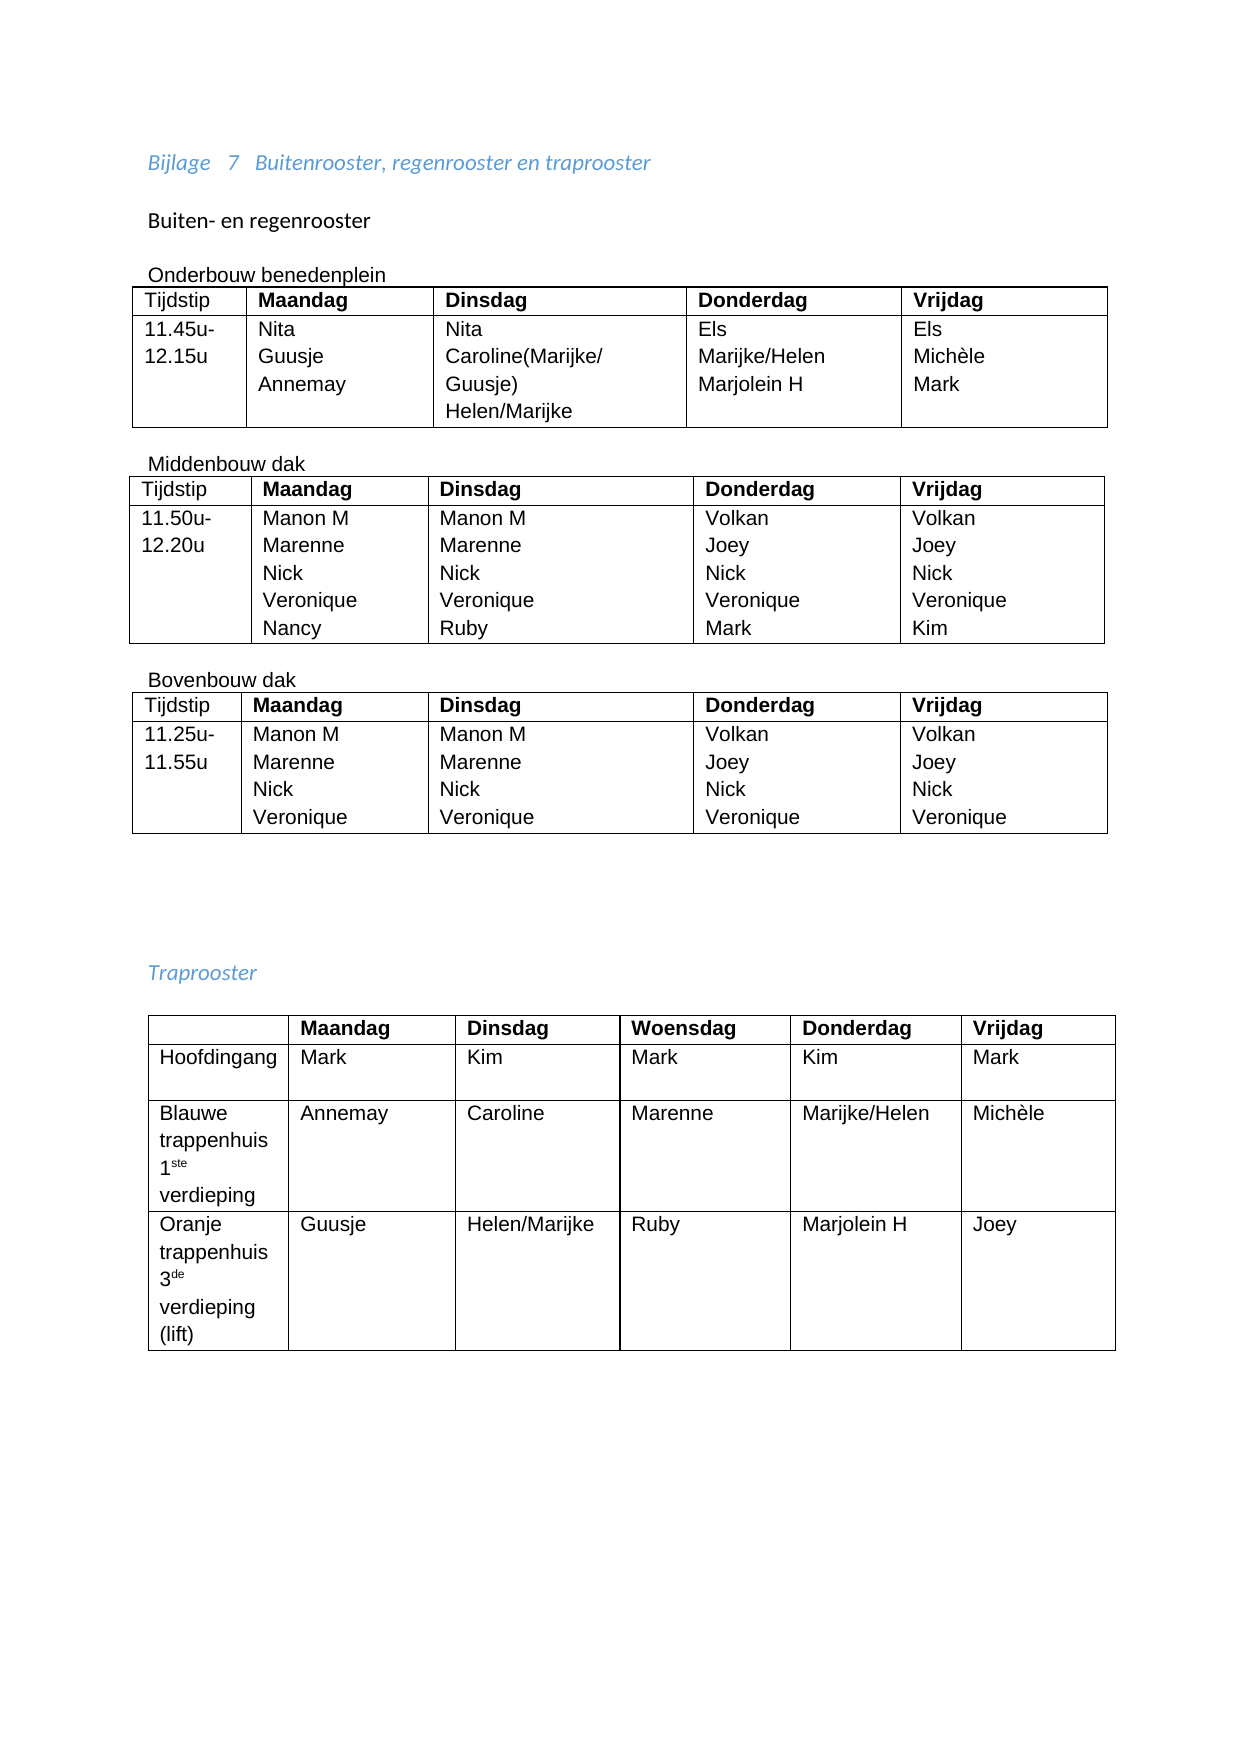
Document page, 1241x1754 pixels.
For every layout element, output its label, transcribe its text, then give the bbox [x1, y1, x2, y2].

table_header Donderdag [687, 288, 901, 315]
table_header Vrijdag [901, 693, 1107, 721]
table_header Dinsdag [434, 288, 686, 315]
text Traprooster [148, 958, 1093, 986]
table_cell Marijke/Helen [791, 1101, 961, 1211]
table_header Maandag [252, 477, 428, 504]
table_cell Mark [289, 1045, 455, 1100]
table_header Maandag [289, 1016, 455, 1044]
table_header Dinsdag [456, 1016, 619, 1044]
text Buiten- en regenrooster [148, 206, 1093, 234]
table_cell 11.45u-12.15u [133, 316, 246, 427]
table_cell Els Michèle Mark [902, 316, 1107, 427]
table_header Tijdstip [133, 693, 241, 721]
table_header Maandag [242, 693, 428, 721]
table_cell Helen/Marijke [456, 1212, 619, 1350]
table_cell Ruby [621, 1212, 790, 1350]
table_header Dinsdag [429, 477, 693, 504]
table_header Donderdag [791, 1016, 961, 1044]
text Bijlage 7 Buitenrooster, regenrooster en traprooster [148, 148, 1093, 176]
table_cell Marjolein H [791, 1212, 961, 1350]
table_cell Manon M Marenne Nick Veronique [242, 722, 428, 832]
table_cell Mark [962, 1045, 1115, 1100]
table_header Vrijdag [902, 288, 1107, 315]
table_cell Volkan Joey Nick Veronique [901, 722, 1107, 832]
table_cell Nita Guusje Annemay [247, 316, 433, 427]
table_cell Volkan Joey Nick Veronique Mark [694, 506, 900, 643]
table_cell Volkan Joey Nick Veronique Kim [901, 506, 1104, 643]
table_cell Manon M Marenne Nick Veronique [429, 722, 693, 832]
table_cell Oranje trappenhuis 3de verdieping (lift) [149, 1212, 288, 1350]
table_cell Manon M Marenne Nick Veronique Ruby [429, 506, 693, 643]
table_header Donderdag [694, 693, 900, 721]
table_cell Hoofdingang [149, 1045, 288, 1100]
text Bovenbouw dak [148, 668, 1093, 692]
table_header Tijdstip [133, 288, 246, 315]
table_header Vrijdag [901, 477, 1104, 504]
table_cell 11.25u-11.55u [133, 722, 241, 832]
table_cell Volkan Joey Nick Veronique [694, 722, 900, 832]
table_cell Mark [621, 1045, 790, 1100]
table_header Donderdag [694, 477, 900, 504]
table_cell Kim [791, 1045, 961, 1100]
table_cell Joey [962, 1212, 1115, 1350]
table_cell Michèle [962, 1101, 1115, 1211]
table_cell Guusje [289, 1212, 455, 1350]
table_header [149, 1016, 288, 1044]
table_cell Manon M Marenne Nick Veronique Nancy [252, 506, 428, 643]
table_header Woensdag [621, 1016, 790, 1044]
table_header Vrijdag [962, 1016, 1115, 1044]
table_cell 11.50u-12.20u [130, 506, 251, 643]
text Middenbouw dak [148, 452, 1093, 476]
table_cell Marenne [621, 1101, 790, 1211]
table_cell Kim [456, 1045, 619, 1100]
table_header Maandag [247, 288, 433, 315]
text Onderbouw benedenplein [148, 262, 1093, 286]
table_header Tijdstip [130, 477, 251, 504]
table_header Dinsdag [429, 693, 693, 721]
table_cell Blauwe trappenhuis 1ste verdieping [149, 1101, 288, 1211]
table_cell Els Marijke/Helen Marjolein H [687, 316, 901, 427]
table_cell Annemay [289, 1101, 455, 1211]
table_cell Nita Caroline(Marijke/Guusje) Helen/Marijke [434, 316, 686, 427]
table_cell Caroline [456, 1101, 619, 1211]
